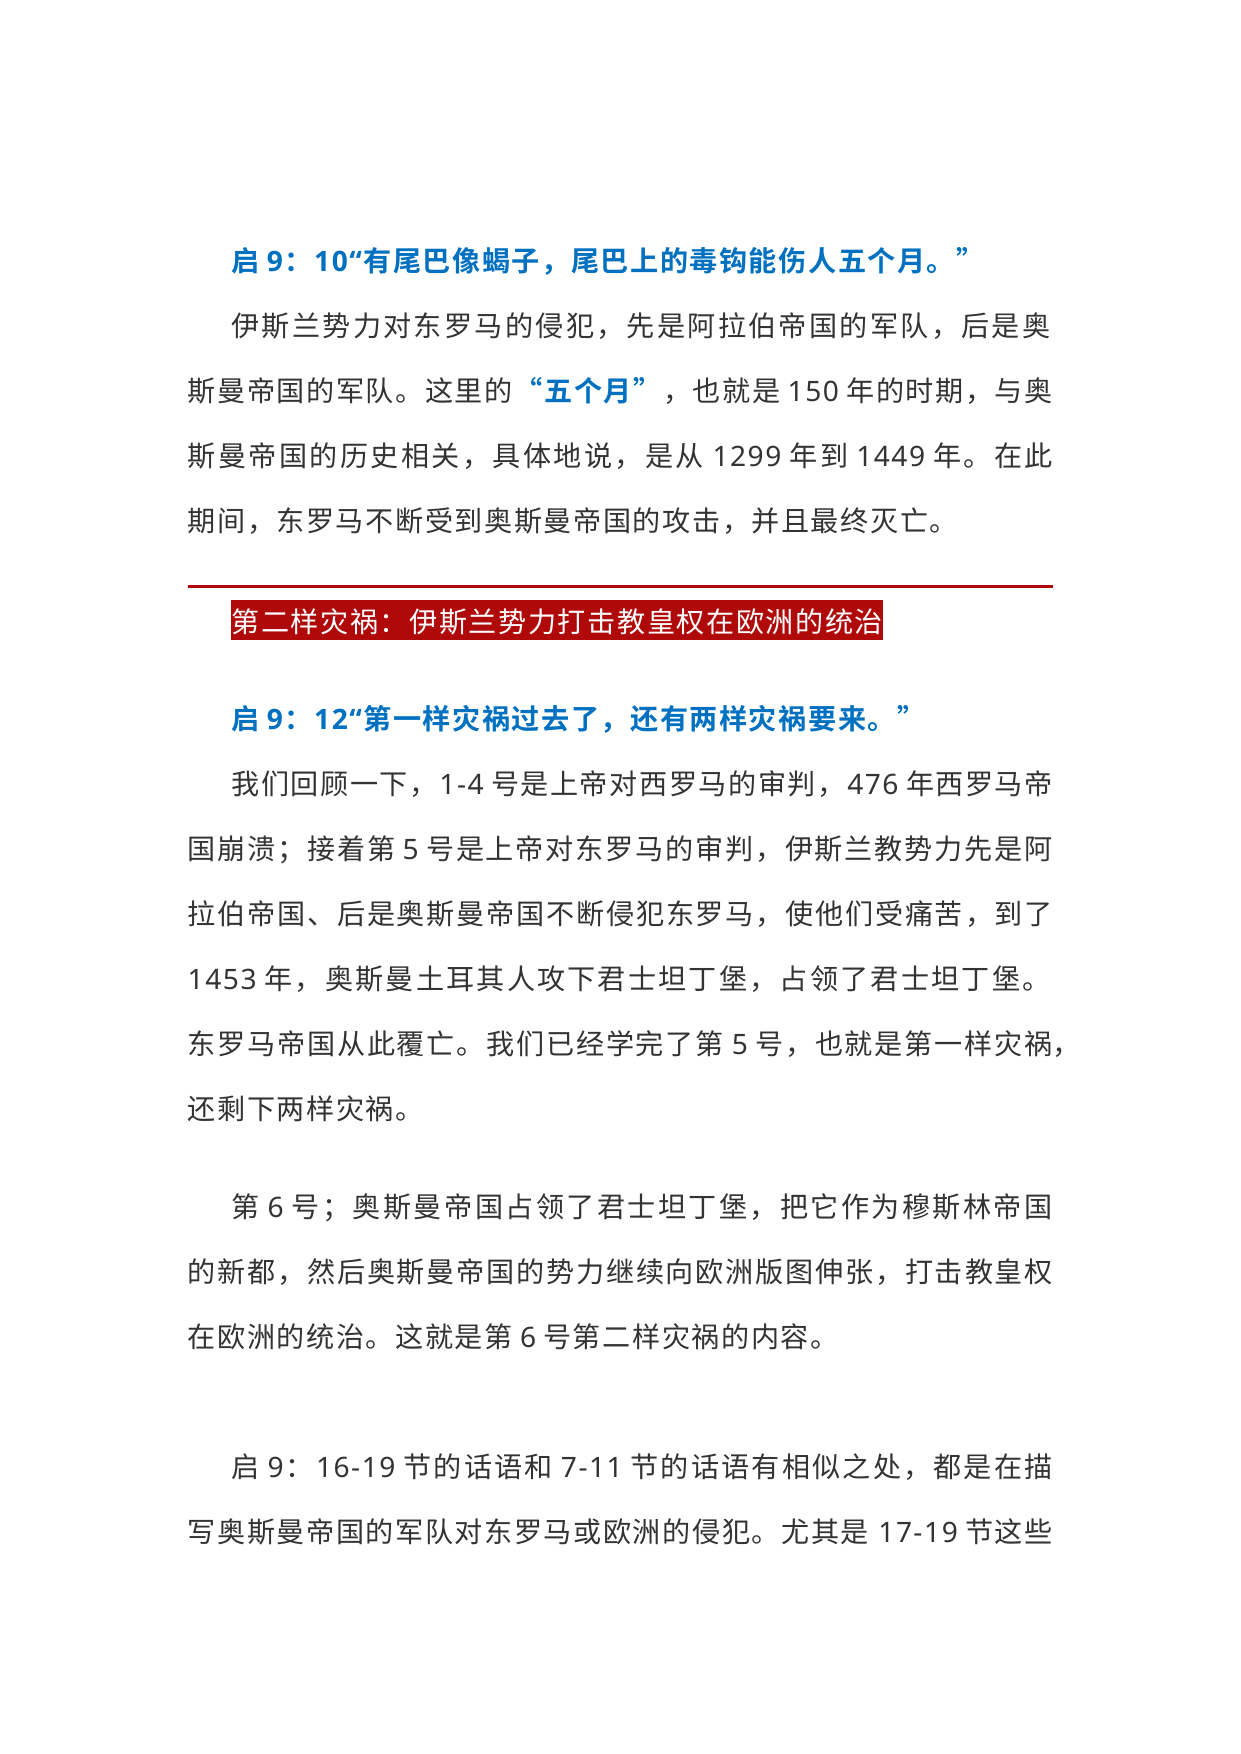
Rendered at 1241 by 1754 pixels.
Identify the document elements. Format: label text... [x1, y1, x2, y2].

text 启9：10“有尾巴像蝎子，尾巴上的毒钩能伤人五个月。” [187, 227, 1053, 292]
text 我们回顾一下，1-4号是上帝对西罗马的审判，476年西罗马帝国崩溃；接着第5号是上帝对东罗马的审判，伊斯兰教势力先是阿拉伯帝国、后是奥斯曼帝国不断侵犯东罗马，使他们受痛苦，到了1453年，奥斯曼土耳其人攻下君士坦丁堡，占领了君士坦丁堡。东罗马帝国从此覆亡。我们已经学完了第5号，也就是第一样灾祸，还剩下两样灾祸。 [187, 750, 1053, 1140]
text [187, 1433, 1053, 1563]
text 第6号；奥斯曼帝国占领了君士坦丁堡，把它作为穆斯林帝国的新都，然后奥斯曼帝国的势力继续向欧洲版图伸张，打击教皇权在欧洲的统治。这就是第6号第二样灾祸的内容。 [187, 1173, 1053, 1368]
text 第二样灾祸：伊斯兰势力打击教皇权在欧洲的统治 [187, 586, 1053, 653]
text 伊斯兰势力对东罗马的侵犯，先是阿拉伯帝国的军队，后是奥斯曼帝国的军队。这里的“五个月”，也就是150年的时期，与奥斯曼帝国的历史相关，具体地说，是从1299年到1449年。在此期间，东罗马不断受到奥斯曼帝国的攻击，并且最终灭亡。 [187, 292, 1053, 552]
text 启9：12“第一样灾祸过去了，还有两样灾祸要来。” [187, 685, 1053, 750]
